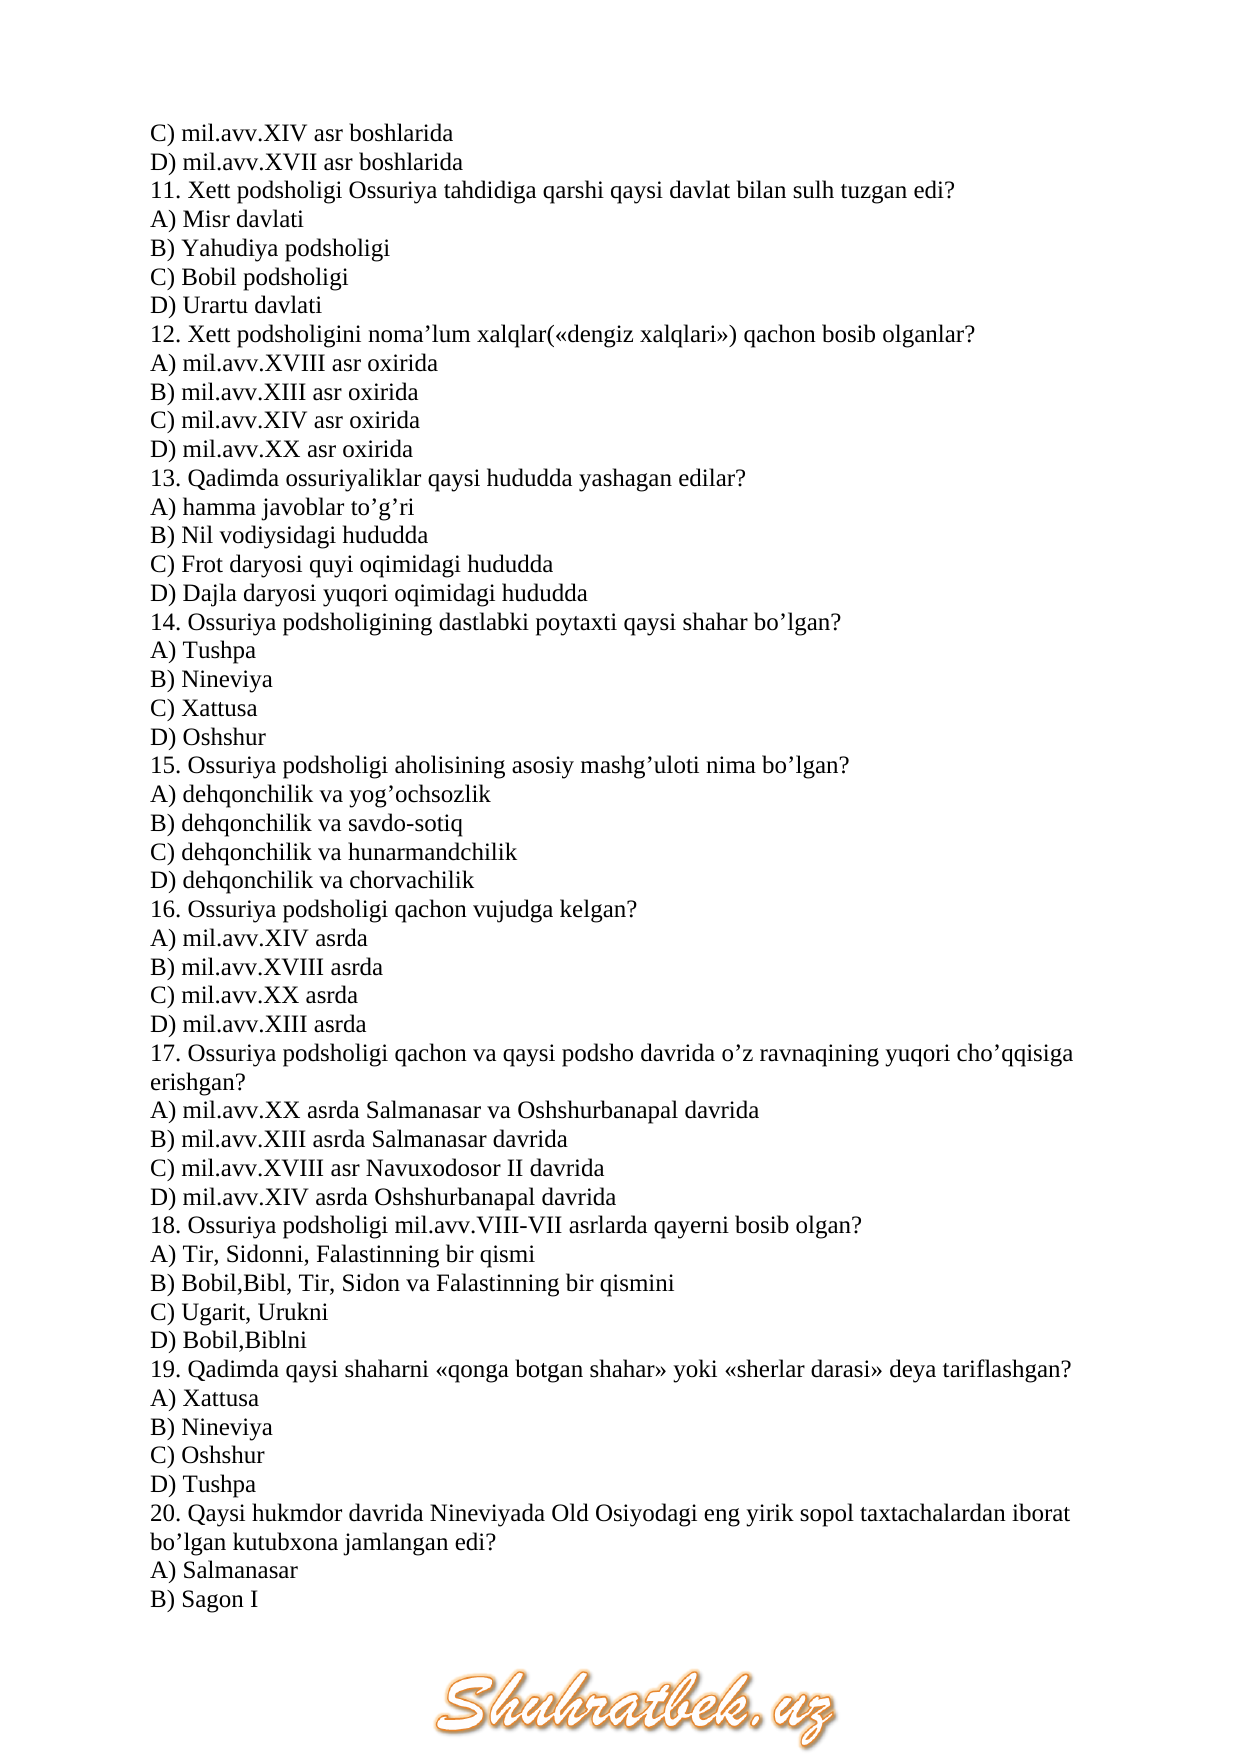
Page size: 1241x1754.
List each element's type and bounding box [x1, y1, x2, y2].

text [150, 118, 1152, 1613]
picture [421, 1656, 851, 1754]
